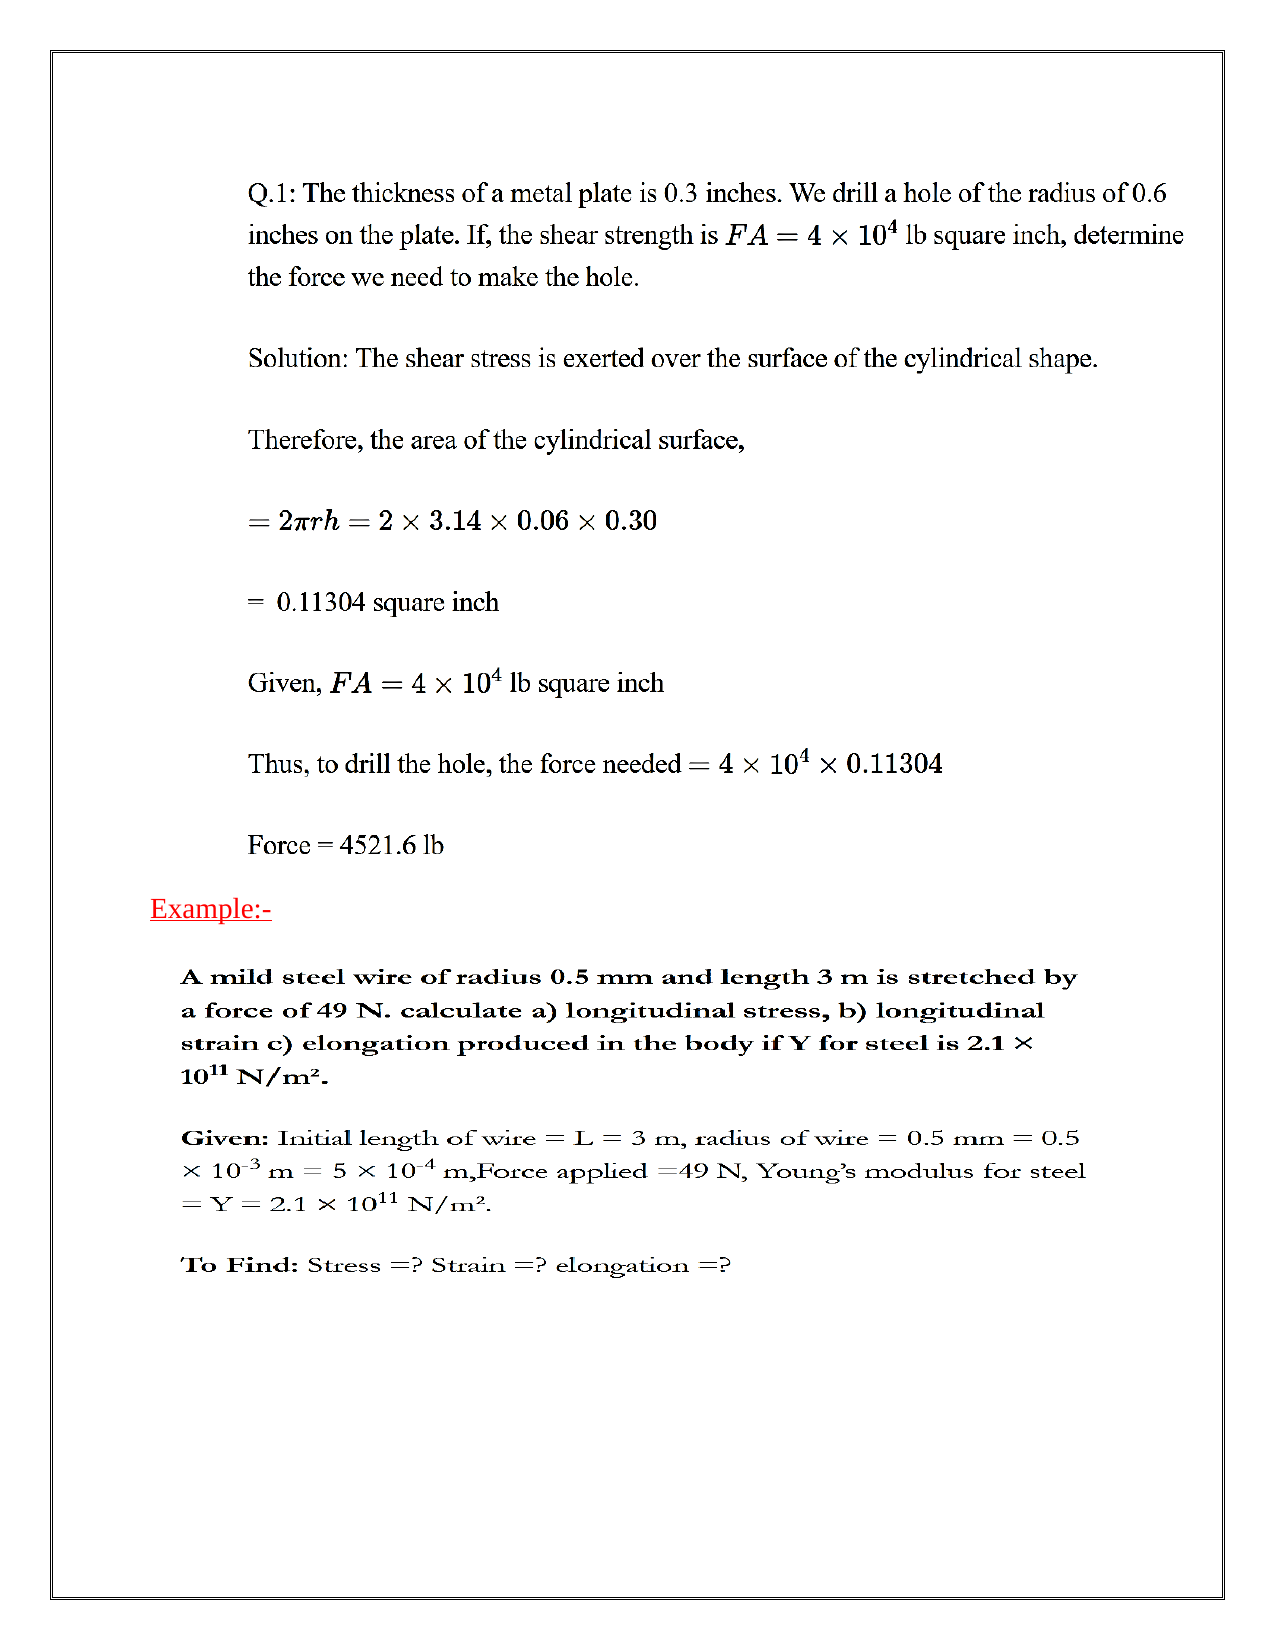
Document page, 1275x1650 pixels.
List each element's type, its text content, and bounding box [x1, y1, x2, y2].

picture [150, 950, 1099, 1288]
text Example:- [150, 891, 1125, 924]
picture [225, 149, 1201, 866]
